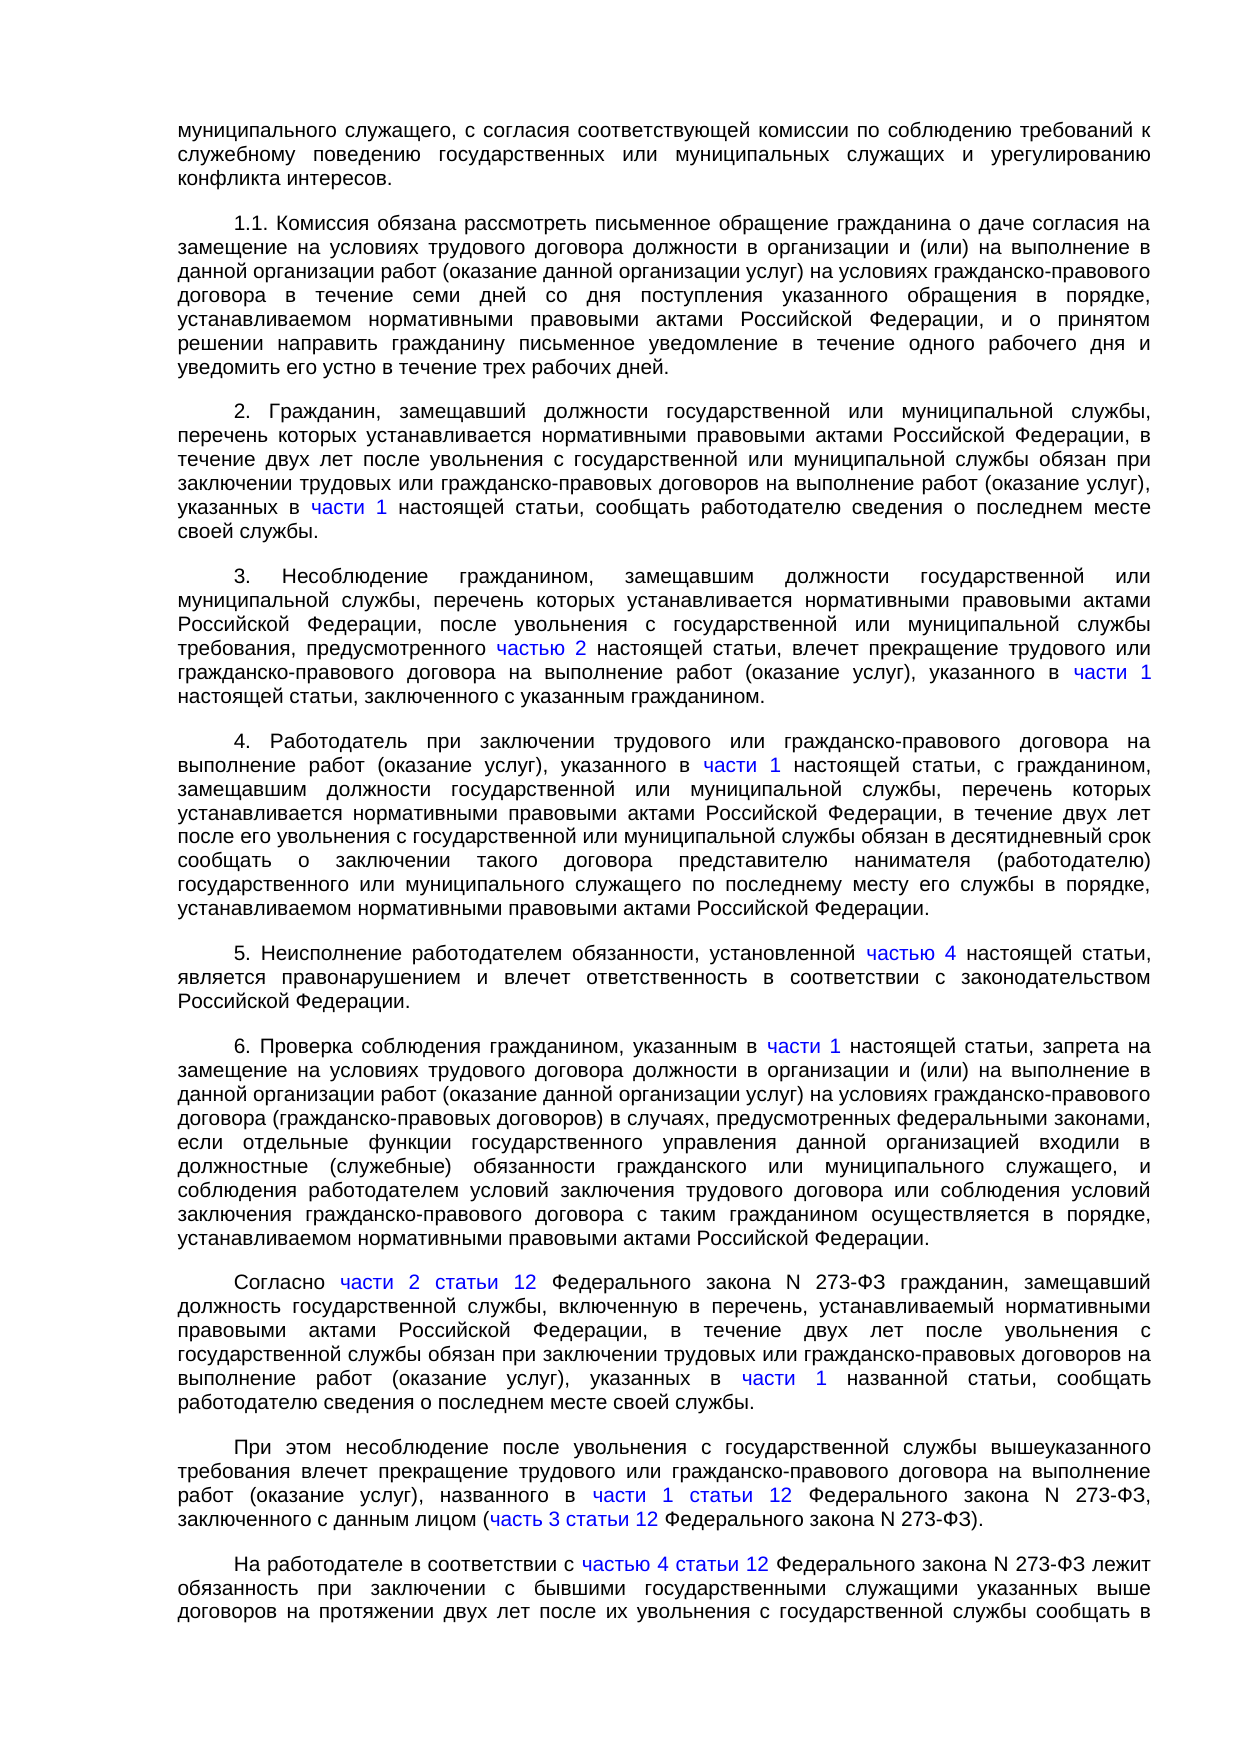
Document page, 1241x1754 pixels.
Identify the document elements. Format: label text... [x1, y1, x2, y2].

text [177, 118, 1152, 190]
text 4. Работодатель при заключении трудового или гражданско-правового договора на выполнение работ (оказание услуг), указанного в части 1 настоящей статьи, с гражданином, замещавшим должности государственной или муниципальной службы, перечень которых устанавливается нормативными правовыми актами Российской Федерации, в течение двух лет после его увольнения с государственной или муниципальной службы обязан в десятидневный срок сообщать о заключении такого договора представителю нанимателя (работодателю) государственного или муниципального служащего по последнему месту его службы в порядке, устанавливаемом нормативными правовыми актами Российской Федерации. [177, 728, 1152, 920]
text При этом несоблюдение после увольнения с государственной службы вышеуказанного требования влечет прекращение трудового или гражданско-правового договора на выполнение работ (оказание услуг), названного в части 1 статьи 12 Федерального закона N 273-ФЗ, заключенного с данным лицом (часть 3 статьи 12 Федерального закона N 273-ФЗ). [177, 1435, 1152, 1531]
text Согласно части 2 статьи 12 Федерального закона N 273-ФЗ гражданин, замещавший должность государственной службы, включенную в перечень, устанавливаемый нормативными правовыми актами Российской Федерации, в течение двух лет после увольнения с государственной службы обязан при заключении трудовых или гражданско-правовых договоров на выполнение работ (оказание услуг), указанных в части 1 названной статьи, сообщать работодателю сведения о последнем месте своей службы. [177, 1270, 1152, 1414]
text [177, 1551, 1152, 1623]
text 2. Гражданин, замещавший должности государственной или муниципальной службы, перечень которых устанавливается нормативными правовыми актами Российской Федерации, в течение двух лет после увольнения с государственной или муниципальной службы обязан при заключении трудовых или гражданско-правовых договоров на выполнение работ (оказание услуг), указанных в части 1 настоящей статьи, сообщать работодателю сведения о последнем месте своей службы. [177, 399, 1152, 543]
text 6. Проверка соблюдения гражданином, указанным в части 1 настоящей статьи, запрета на замещение на условиях трудового договора должности в организации и (или) на выполнение в данной организации работ (оказание данной организации услуг) на условиях гражданско-правового договора (гражданско-правовых договоров) в случаях, предусмотренных федеральными законами, если отдельные функции государственного управления данной организацией входили в должностные (служебные) обязанности гражданского или муниципального служащего, и соблюдения работодателем условий заключения трудового договора или соблюдения условий заключения гражданско-правового договора с таким гражданином осуществляется в порядке, устанавливаемом нормативными правовыми актами Российской Федерации. [177, 1034, 1152, 1249]
text 1.1. Комиссия обязана рассмотреть письменное обращение гражданина о даче согласия на замещение на условиях трудового договора должности в организации и (или) на выполнение в данной организации работ (оказание данной организации услуг) на условиях гражданско-правового договора в течение семи дней со дня поступления указанного обращения в порядке, устанавливаемом нормативными правовыми актами Российской Федерации, и о принятом решении направить гражданину письменное уведомление в течение одного рабочего дня и уведомить его устно в течение трех рабочих дней. [177, 211, 1152, 378]
text 5. Неисполнение работодателем обязанности, установленной частью 4 настоящей статьи, является правонарушением и влечет ответственность в соответствии с законодательством Российской Федерации. [177, 941, 1152, 1013]
text 3. Несоблюдение гражданином, замещавшим должности государственной или муниципальной службы, перечень которых устанавливается нормативными правовыми актами Российской Федерации, после увольнения с государственной или муниципальной службы требования, предусмотренного частью 2 настоящей статьи, влечет прекращение трудового или гражданско-правового договора на выполнение работ (оказание услуг), указанного в части 1 настоящей статьи, заключенного с указанным гражданином. [177, 564, 1152, 708]
